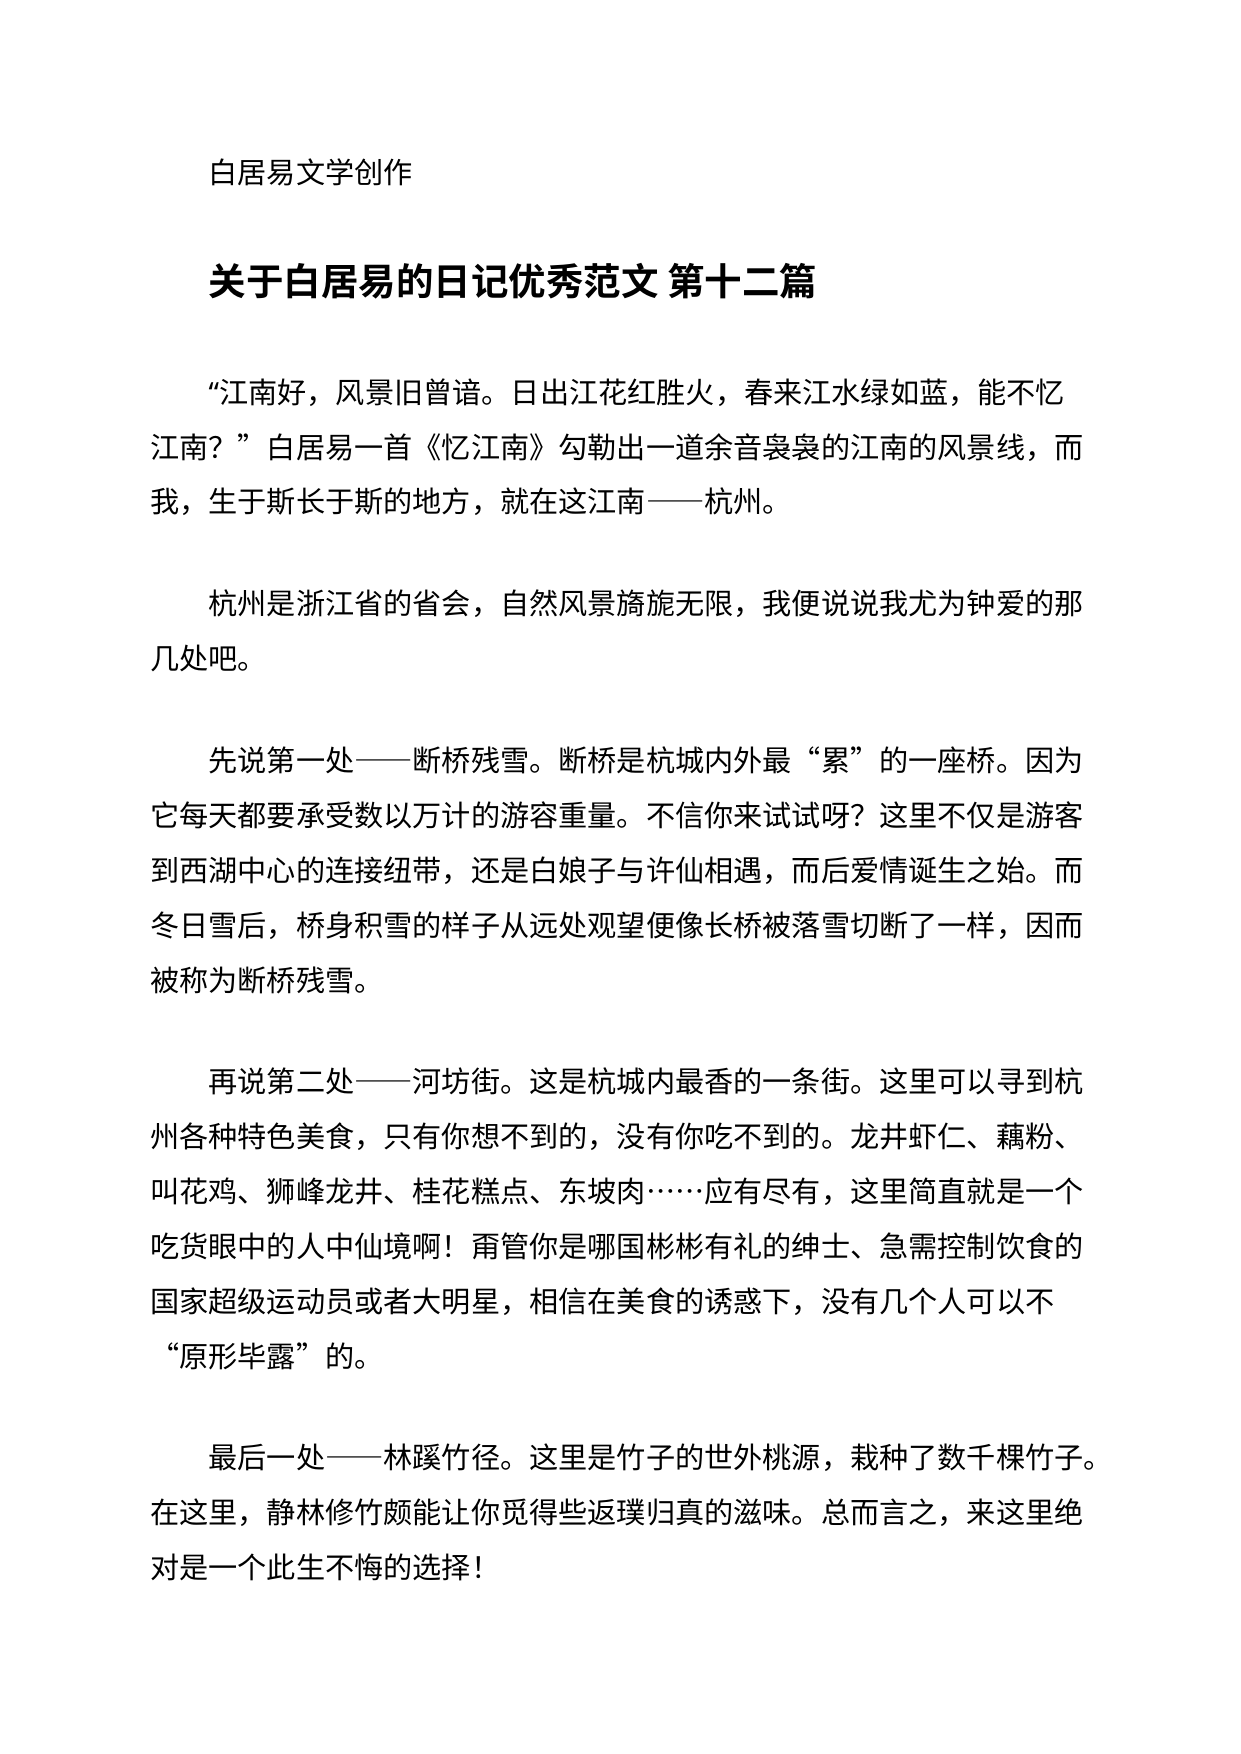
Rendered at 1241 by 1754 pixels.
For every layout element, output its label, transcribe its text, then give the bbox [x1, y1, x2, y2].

text 白居易文学创作 [150, 150, 1090, 192]
text 关于白居易的日记优秀范文 第十二篇 [150, 252, 1090, 306]
text 先说第一处——断桥残雪。断桥是杭城内外最“累”的一座桥。因为它每天都要承受数以万计的游容重量。不信你来试试呀？这里不仅是游客到西湖中心的连接纽带，还是白娘子与许仙相遇，而后爱情诞生之始。而冬日雪后，桥身积雪的样子从远处观望便像长桥被落雪切断了一样，因而被称为断桥残雪。 [150, 737, 1090, 999]
text 再说第二处——河坊街。这是杭城内最香的一条街。这里可以寻到杭州各种特色美食，只有你想不到的，没有你吃不到的。龙井虾仁、藕粉、叫花鸡、狮峰龙井、桂花糕点、东坡肉……应有尽有，这里简直就是一个吃货眼中的人中仙境啊！甭管你是哪国彬彬有礼的绅士、急需控制饮食的国家超级运动员或者大明星，相信在美食的诱惑下，没有几个人可以不“原形毕露”的。 [150, 1059, 1090, 1376]
text 杭州是浙江省的省会，自然风景旖旎无限，我便说说我尤为钟爱的那几处吧。 [150, 581, 1090, 678]
text 最后一处——林蹊竹径。这里是竹子的世外桃源，栽种了数千棵竹子。在这里，静林修竹颇能让你觅得些返璞归真的滋味。总而言之，来这里绝对是一个此生不悔的选择！ [150, 1435, 1090, 1587]
text “江南好，风景旧曾谙。日出江花红胜火，春来江水绿如蓝，能不忆江南？”白居易一首《忆江南》勾勒出一道余音袅袅的江南的风景线，而我，生于斯长于斯的地方，就在这江南——杭州。 [150, 369, 1090, 521]
